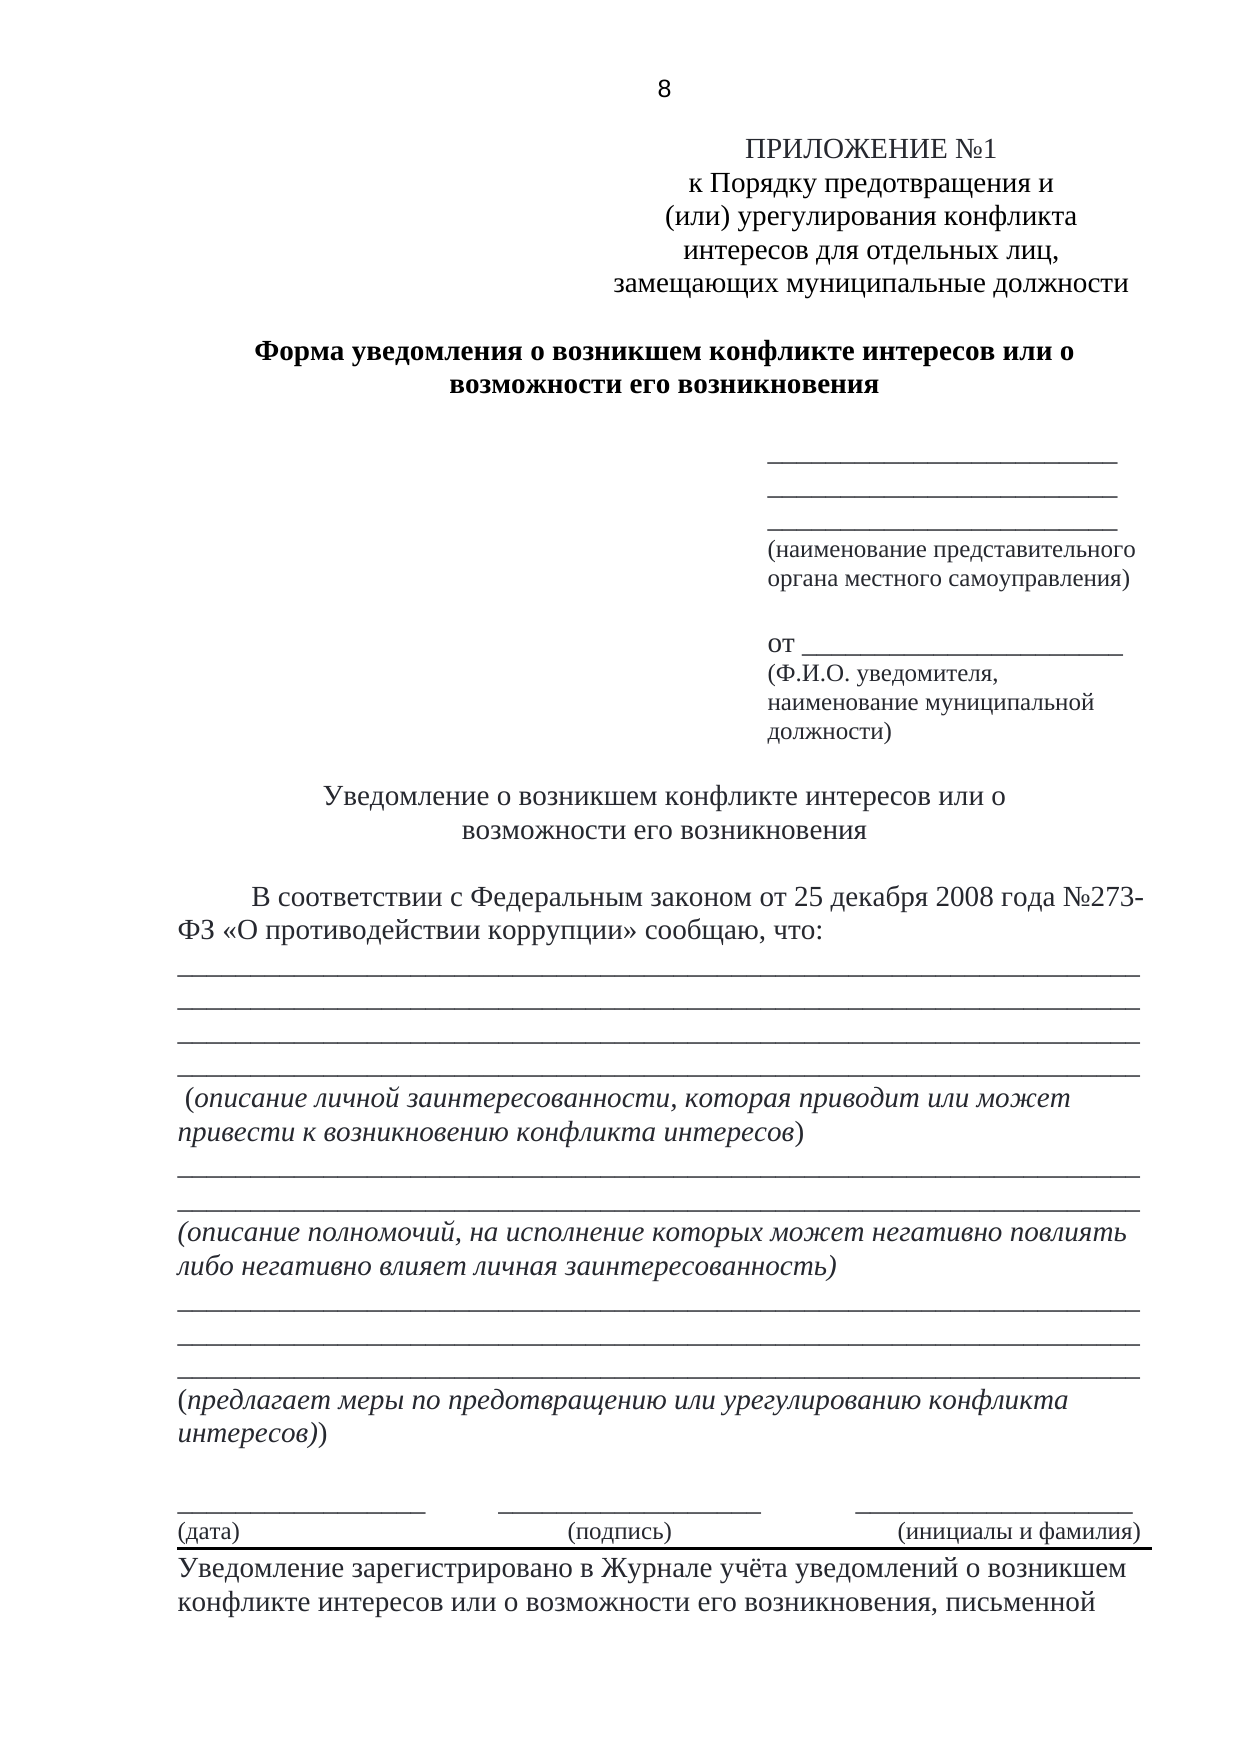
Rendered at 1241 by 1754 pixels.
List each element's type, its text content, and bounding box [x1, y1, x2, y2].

text замещающих муниципальные должности [177, 266, 1152, 299]
text ________________________ [177, 500, 1152, 534]
text (описание полномочий, на исполнение которых может негативно повлиять либо негативно влияет личная заинтересованность) __________________________________________________________________ [177, 1214, 1152, 1315]
text (предлагает меры по предотвращению или урегулированию конфликта интересов)) [177, 1382, 1152, 1449]
text ________________________ [177, 467, 1152, 500]
text ПРИЛОЖЕНИЕ №1 [177, 131, 1152, 165]
text (описание личной заинтересованности, которая приводит или может привести к возникновению конфликта интересов) [177, 1080, 1152, 1147]
text ____________________________________________________________________________________________________________________________________ [177, 1315, 1152, 1382]
text ____________________________________________________________________________________________________________________________________ [177, 979, 1152, 1047]
text ________________________ [177, 433, 1152, 467]
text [177, 1550, 1152, 1617]
text (или) урегулирования конфликта [177, 198, 1152, 232]
text (Ф.И.О. уведомителя, наименование муниципальной должности) [767, 658, 1152, 745]
text ____________________________________________________________________________________________________________________________________ [177, 1147, 1152, 1214]
text интересов для отдельных лиц, [177, 232, 1152, 266]
text (наименование представительного органа местного самоуправления) [767, 534, 1152, 591]
text __________________________________________________________________ [177, 946, 1152, 979]
text В соответствии с Федеральным законом от 25 декабря 2008 года №273-ФЗ «О противодействии коррупции» сообщаю, что: [177, 879, 1152, 946]
text __________________________________________________________________ [177, 1047, 1152, 1080]
text от ______________________ [177, 625, 1152, 658]
text возможности его возникновения [177, 812, 1152, 845]
text _________________ __________________ ___________________ [177, 1483, 1152, 1516]
text Форма уведомления о возникшем конфликте интересов или о возможности его возникновения [177, 333, 1152, 400]
text к Порядку предотвращения и [177, 165, 1152, 198]
text (дата) (подпись) (инициалы и фамилия) [177, 1516, 1152, 1547]
text Уведомление о возникшем конфликте интересов или о [177, 778, 1152, 812]
